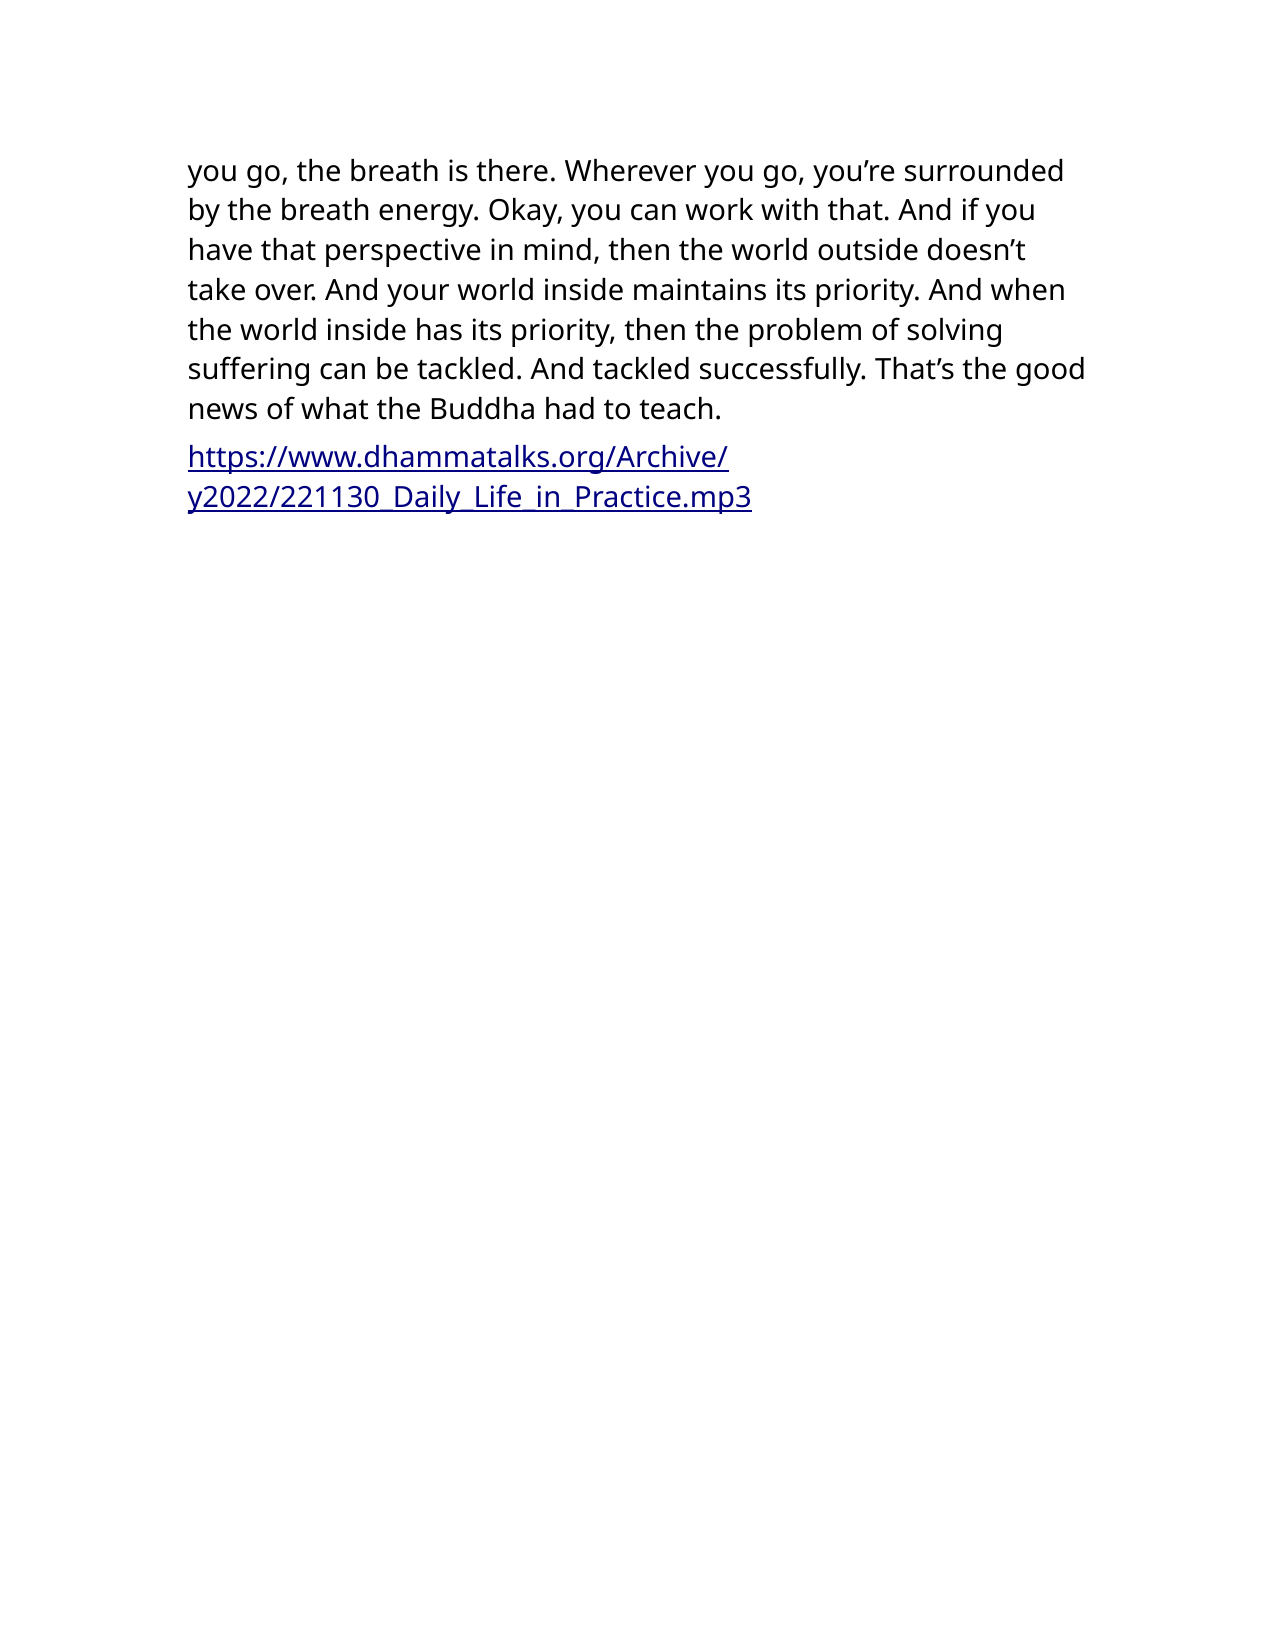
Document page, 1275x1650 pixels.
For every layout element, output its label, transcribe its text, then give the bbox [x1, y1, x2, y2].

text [187, 150, 1087, 428]
text https://www.dhammatalks.org/Archive/y2022/221130_Daily_Life_in_Practice.mp3 [187, 437, 1087, 516]
